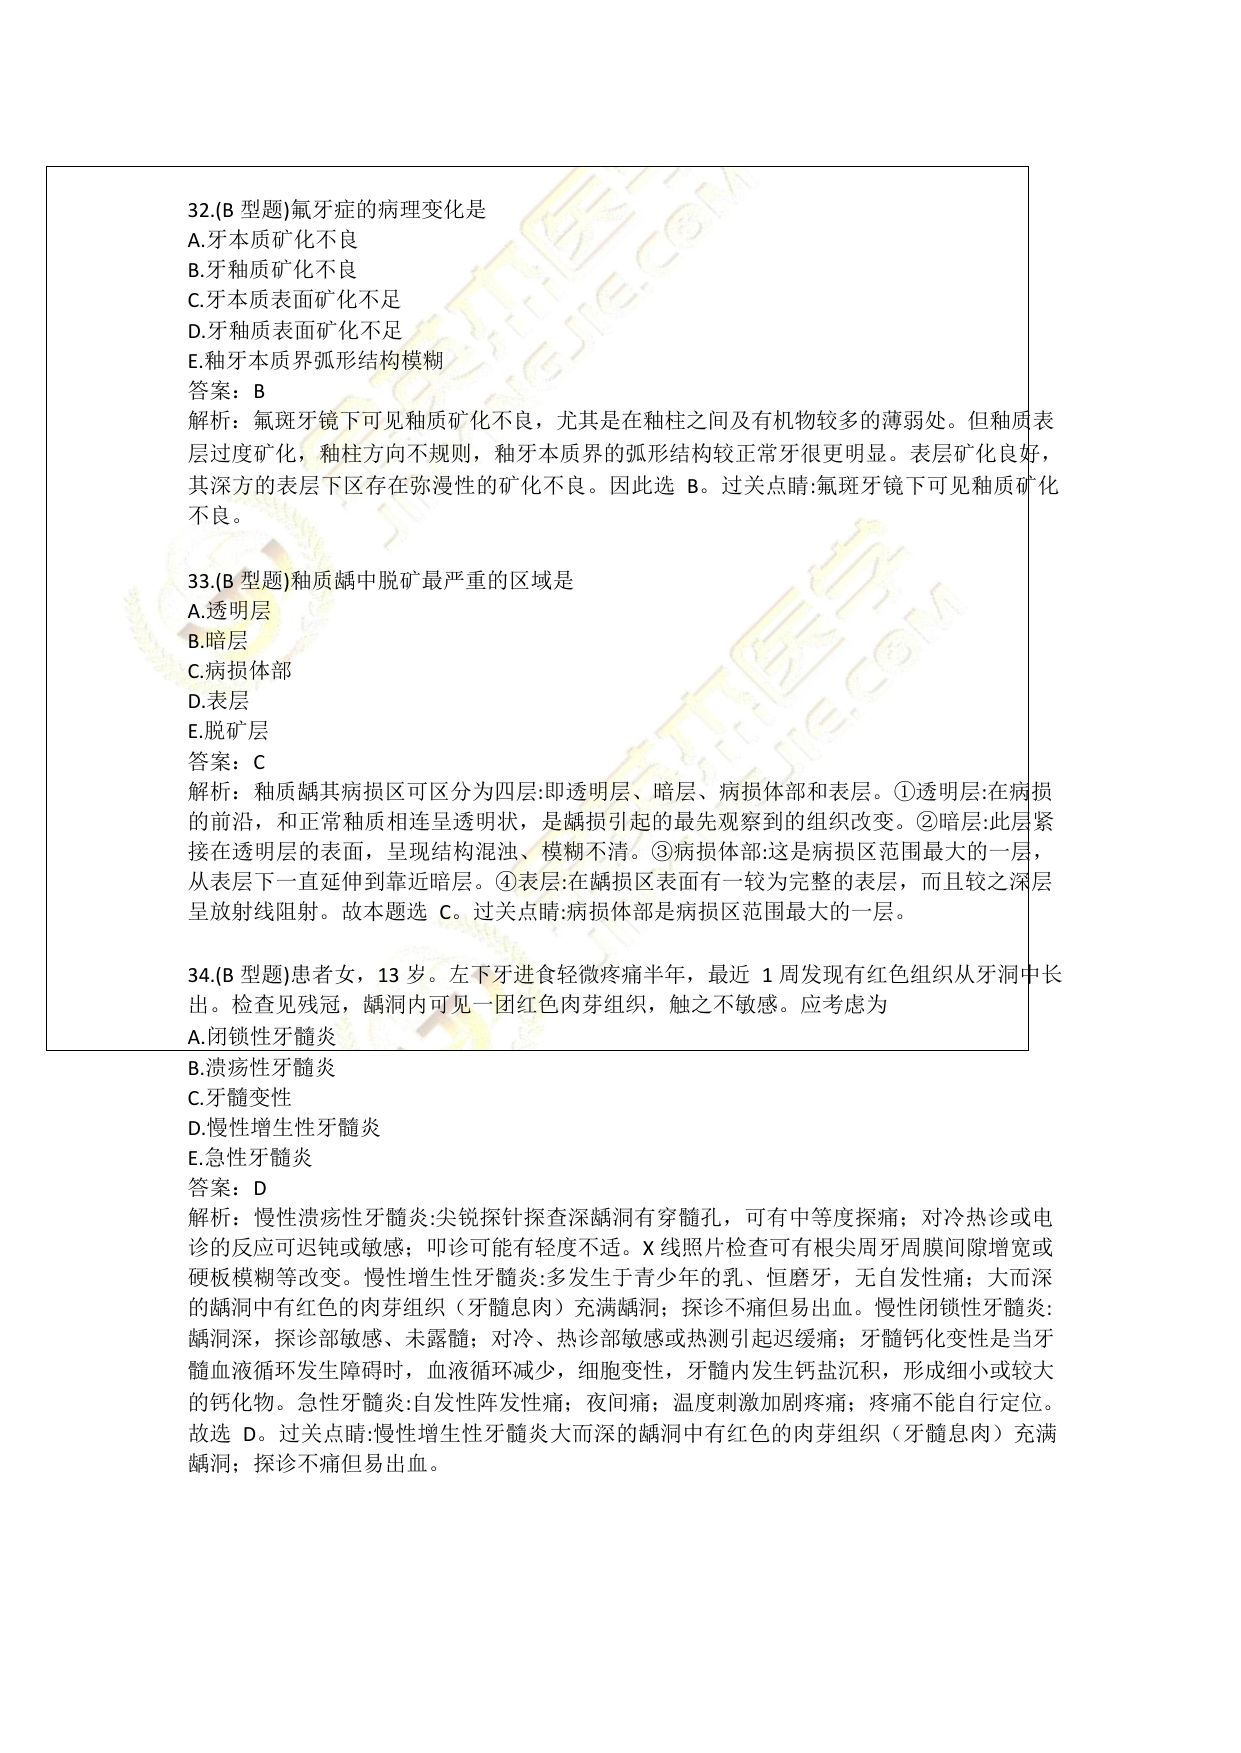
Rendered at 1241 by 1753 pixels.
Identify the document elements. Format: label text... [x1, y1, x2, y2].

list 其深方的表层下区存在弥漫性的矿化不良。因此选 B。过关点睛:氟斑牙镜下可见釉质矿化 [187, 473, 1230, 498]
list 解析：氟斑牙镜下可见釉质矿化不良，尤其是在釉柱之间及有机物较多的薄弱处。但釉质表 [187, 411, 1230, 433]
list 龋洞深，探诊部敏感、未露髓；对冷、热诊部敏感或热测引起迟缓痛；牙髓钙化变性是当牙 [187, 1328, 1230, 1351]
list 龋洞；探诊不痛但易出血。 [187, 1453, 1230, 1476]
list 33.(B 型题)釉质龋中脱矿最严重的区域是 [187, 568, 1230, 593]
list C.牙本质表面矿化不足 [187, 288, 1230, 313]
list A.透明层 [187, 598, 1230, 624]
list 故选 D。过关点睛:慢性增生性牙髓炎大而深的龋洞中有红色的肉芽组织（牙髓息肉）充满 [187, 1421, 1230, 1446]
list E.脱矿层 [187, 719, 1230, 744]
list A.牙本质矿化不良 [187, 228, 1230, 253]
list 32.(B 型题)氟牙症的病理变化是 [187, 197, 1230, 223]
list 答案：C [187, 749, 1230, 774]
list 硬板模糊等改变。慢性增生性牙髓炎:多发生于青少年的乳、恒磨牙，无自发性痛；大而深 [187, 1266, 1230, 1291]
list 呈放射线阻射。故本题选 C。过关点睛:病损体部是病损区范围最大的一层。 [187, 899, 1230, 925]
list D.表层 [187, 689, 1230, 714]
list 不良。 [187, 506, 1230, 528]
list D.牙釉质表面矿化不足 [187, 318, 1230, 343]
list 的前沿，和正常釉质相连呈透明状，是龋损引起的最先观察到的组织改变。②暗层:此层紧 [187, 809, 1230, 834]
picture [47, 167, 1028, 1050]
list 的龋洞中有红色的肉芽组织（牙髓息肉）充满龋洞；探诊不痛但易出血。慢性闭锁性牙髓炎: [187, 1296, 1230, 1321]
list B.牙釉质矿化不良 [187, 258, 1230, 283]
list 解析：慢性溃疡性牙髓炎:尖锐探针探查深龋洞有穿髓孔，可有中等度探痛；对冷热诊或电 [187, 1205, 1230, 1231]
list 答案：B [187, 378, 1230, 403]
list 解析：釉质龋其病损区可区分为四层:即透明层、暗层、病损体部和表层。①透明层:在病损 [187, 779, 1230, 804]
list 34.(B 型题)患者女，13 岁。左下牙进食轻微疼痛半年，最近 1 周发现有红色组织从牙洞中长 [187, 962, 1230, 987]
list 层过度矿化，釉柱方向不规则，釉牙本质界的弧形结构较正常牙很更明显。表层矿化良好， [187, 443, 1230, 466]
list A.闭锁性牙髓炎 [187, 1025, 1230, 1050]
list 接在透明层的表面，呈现结构混浊、模糊不清。③病损体部:这是病损区范围最大的一层， [187, 839, 1230, 864]
list E.急性牙髓炎 [187, 1145, 1230, 1170]
list C.牙髓变性 [187, 1085, 1230, 1110]
list 诊的反应可迟钝或敏感；叩诊可能有轻度不适。X 线照片检查可有根尖周牙周膜间隙增宽或 [187, 1235, 1230, 1261]
list B.暗层 [187, 628, 1230, 654]
list 从表层下一直延伸到靠近暗层。④表层:在龋损区表面有一较为完整的表层，而且较之深层 [187, 869, 1230, 894]
list B.溃疡性牙髓炎 [187, 1055, 1230, 1080]
list C.病损体部 [187, 659, 1230, 684]
list 的钙化物。急性牙髓炎:自发性阵发性痛；夜间痛；温度刺激加剧疼痛；疼痛不能自行定位。 [187, 1391, 1230, 1416]
list 出。检查见残冠，龋洞内可见一团红色肉芽组织，触之不敏感。应考虑为 [187, 994, 1230, 1017]
list E.釉牙本质界弧形结构模糊 [187, 348, 1230, 373]
list 髓血液循环发生障碍时，血液循环减少，细胞变性，牙髓内发生钙盐沉积，形成细小或较大 [187, 1361, 1230, 1383]
list D.慢性增生性牙髓炎 [187, 1115, 1230, 1140]
list 答案：D [187, 1175, 1230, 1200]
